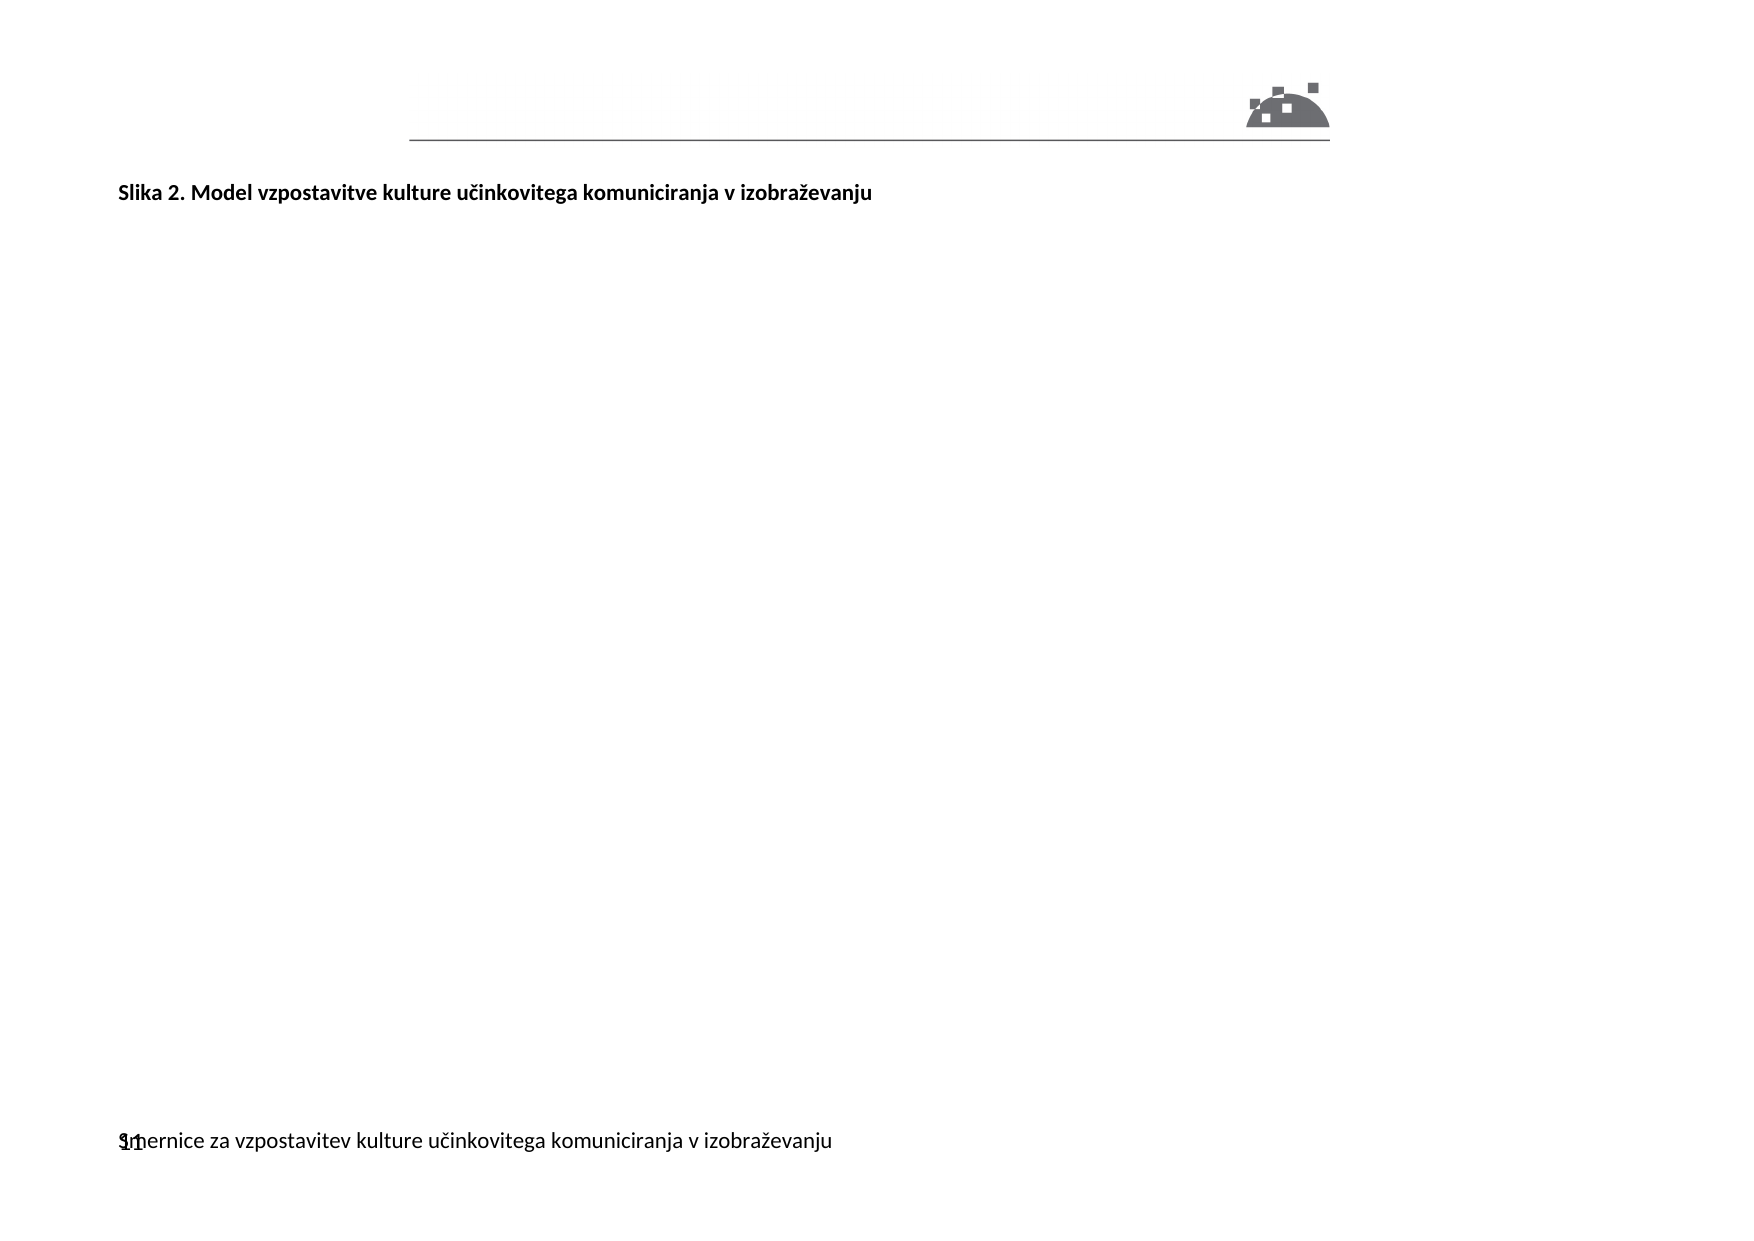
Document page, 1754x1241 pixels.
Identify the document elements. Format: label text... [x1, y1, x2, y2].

picture [409, 73, 1330, 148]
text Slika 2. Model vzpostavitve kulture učinkovitega komuniciranja v izobraževanju [118, 178, 1621, 206]
